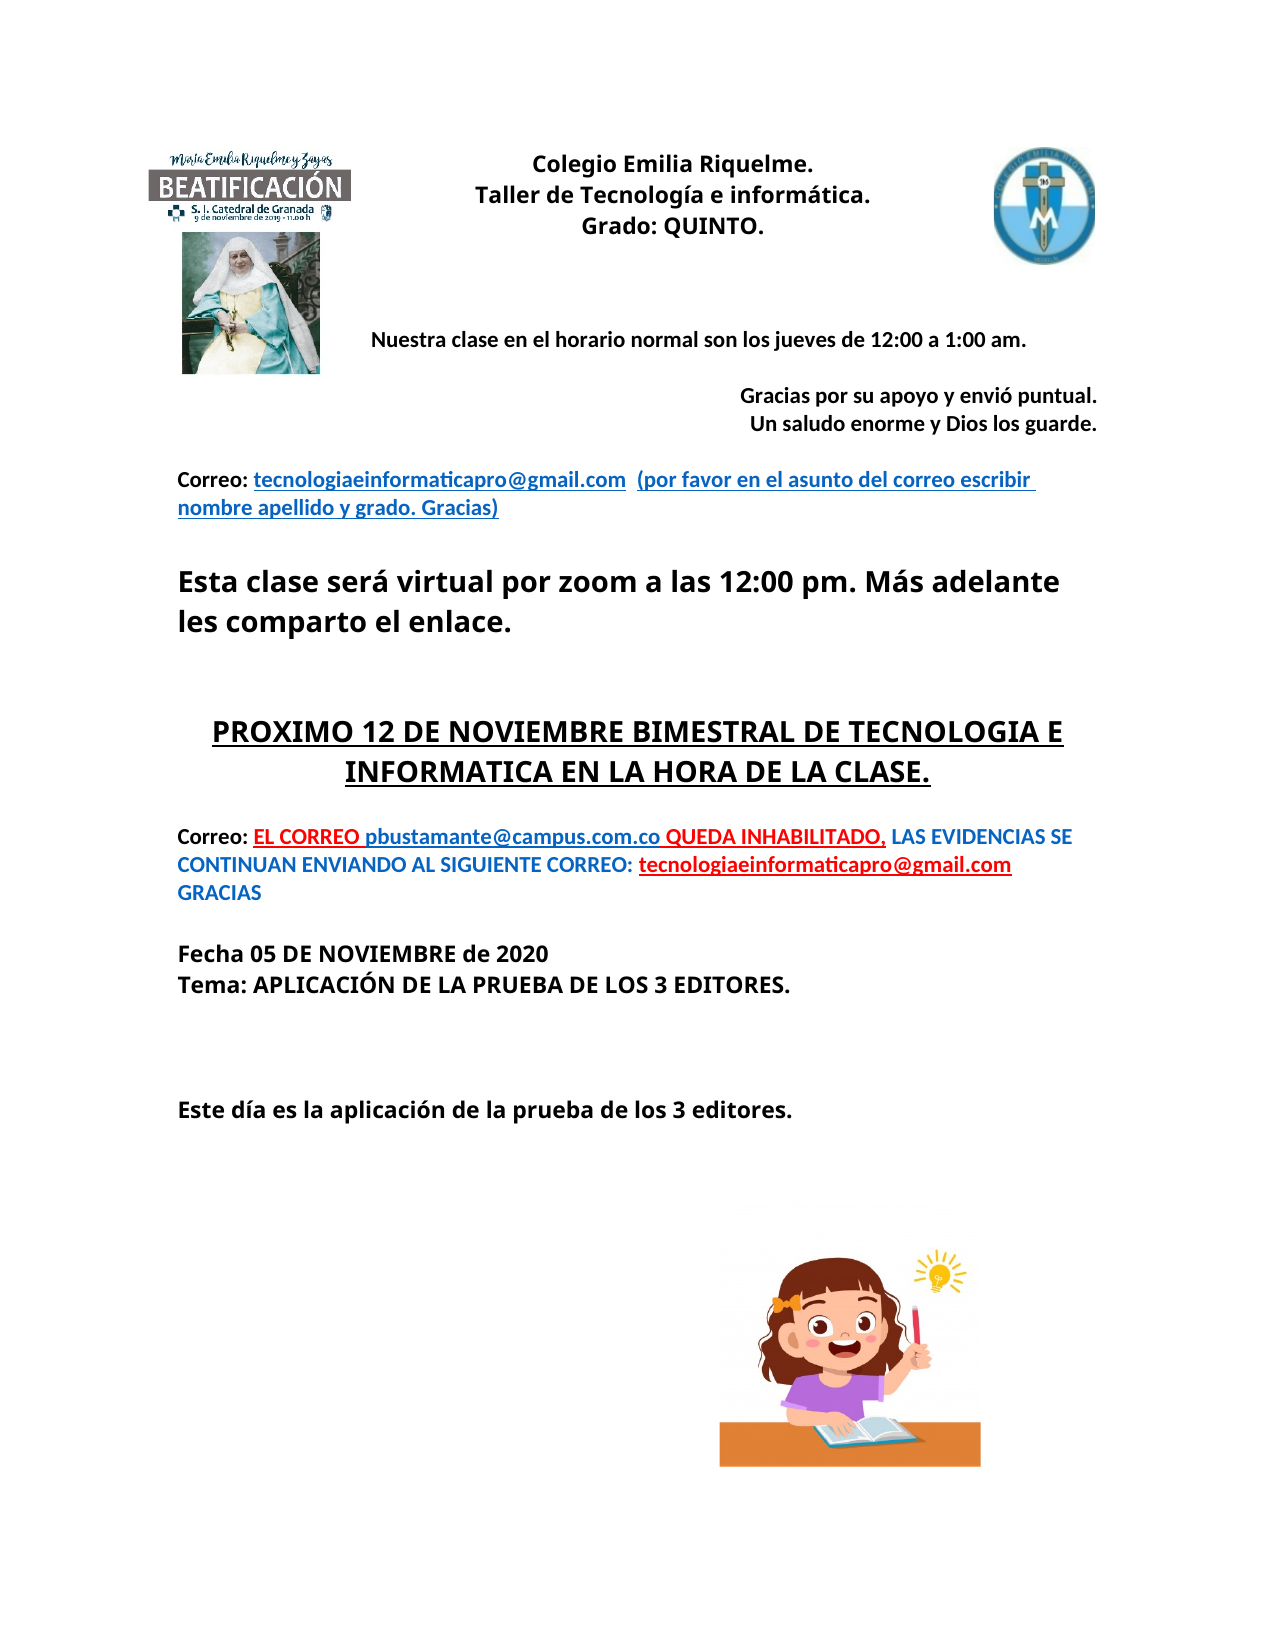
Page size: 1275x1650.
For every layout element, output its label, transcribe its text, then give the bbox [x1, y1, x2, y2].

text GRACIAS [177, 878, 1098, 906]
text Taller de Tecnología e informática. [351, 179, 991, 210]
text Grado: QUINTO. [351, 210, 991, 241]
picture [148, 147, 351, 380]
text Este día es la aplicación de la prueba de los 3 editores. [177, 1094, 1098, 1125]
text Fecha 05 DE NOVIEMBRE de 2020 [177, 937, 1098, 969]
text Correo: EL CORREO pbustamante@campus.com.co QUEDA INHABILITADO, LAS EVIDENCIAS SE CONTINUAN ENVIANDO AL SIGUIENTE CORREO: tecnologiaeinformaticapro@gmail.com [177, 822, 1098, 878]
text Tema: APLICACIÓN DE LA PRUEBA DE LOS 3 EDITORES. [177, 969, 1098, 1000]
text PROXIMO 12 DE NOVIEMBRE BIMESTRAL DE TECNOLOGIA E INFORMATICA EN LA HORA DE LA CLASE. [177, 712, 1098, 791]
text Un saludo enorme y Dios los guarde. [177, 409, 1098, 437]
picture [718, 1202, 980, 1465]
text Nuestra clase en el horario normal son los jueves de 12:00 a 1:00 am. [351, 325, 1098, 353]
text Gracias por su apoyo y envió puntual. [177, 381, 1098, 409]
text Colegio Emilia Riquelme. [340, 148, 991, 179]
text Esta clase será virtual por zoom a las 12:00 pm. Más adelante les comparto el enlace. [177, 561, 1098, 641]
text Correo: tecnologiaeinformaticapro@gmail.com (por favor en el asunto del correo escribir nombre apellido y grado. Gracias) [177, 466, 1098, 522]
picture [991, 147, 1094, 263]
